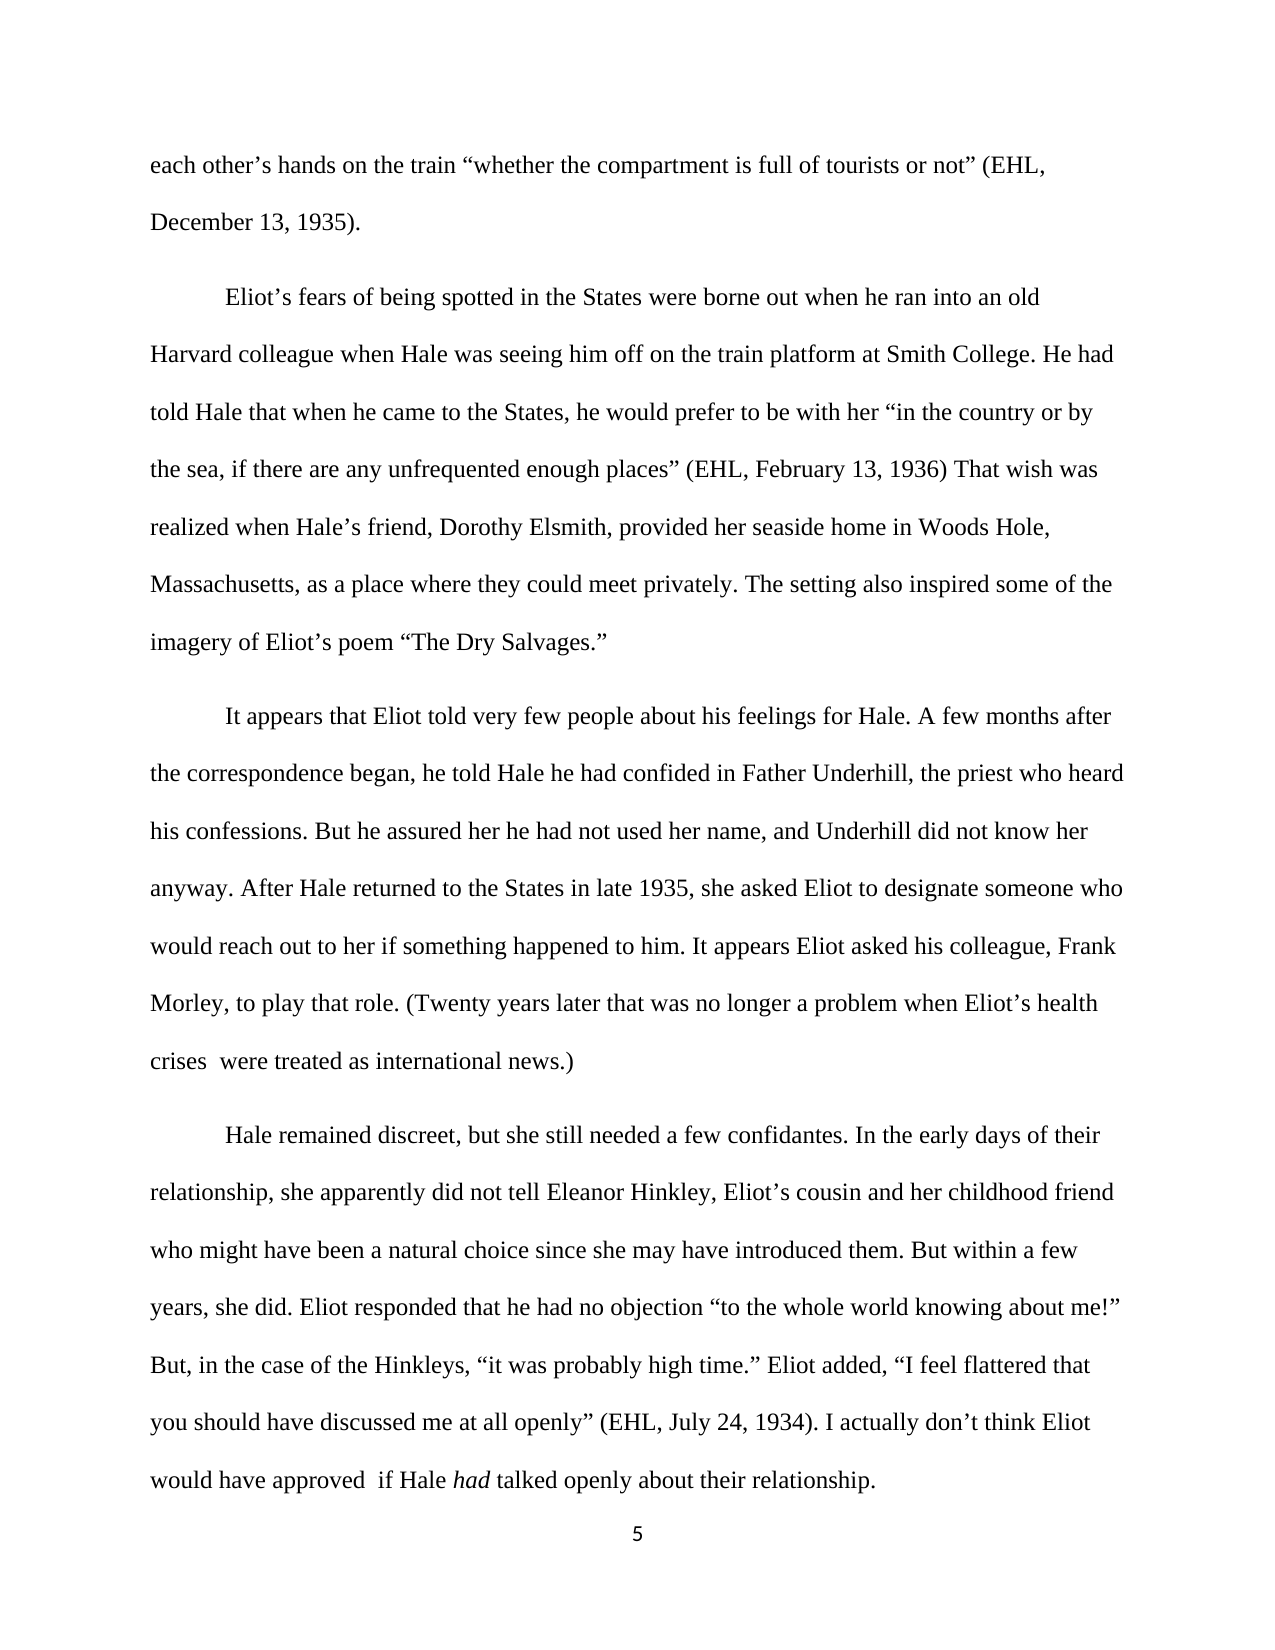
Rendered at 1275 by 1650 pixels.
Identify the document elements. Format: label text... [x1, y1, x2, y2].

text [150, 150, 1125, 236]
text Hale remained discreet, but she still needed a few confidantes. In the early days of their relationship, she apparently did not tell Eleanor Hinkley, Eliot’s cousin and her childhood friend who might have been a natural choice since she may have introduced them. But within a few years, she did. Eliot responded that he had no objection “to the whole world knowing about me!” But, in the case of the Hinkleys, “it was probably high time.” Eliot added, “I feel flattered that you should have discussed me at all openly” (EHL, July 24, 1934). I actually don’t think Eliot would have approved if Hale had talked openly about their relationship. [150, 1120, 1125, 1494]
text It appears that Eliot told very few people about his feelings for Hale. A few months after the correspondence began, he told Hale he had confided in Father Underhill, the priest who heard his confessions. But he assured her he had not used her name, and Underhill did not know her anyway. After Hale returned to the States in late 1935, she asked Eliot to designate someone who would reach out to her if something happened to him. It appears Eliot asked his colleague, Frank Morley, to play that role. (Twenty years later that was no longer a problem when Eliot’s health crises were treated as international news.) [150, 701, 1125, 1074]
text Eliot’s fears of being spotted in the States were borne out when he ran into an old Harvard colleague when Hale was seeing him off on the train platform at Smith College. He had told Hale that when he came to the States, he would prefer to be with her “in the country or by the sea, if there are any unfrequented enough places” (EHL, February 13, 1936) That wish was realized when Hale’s friend, Dorothy Elsmith, provided her seaside home in Woods Hole, Massachusetts, as a place where they could meet privately. The setting also inspired some of the imagery of Eliot’s poem “The Dry Salvages.” [150, 282, 1125, 655]
